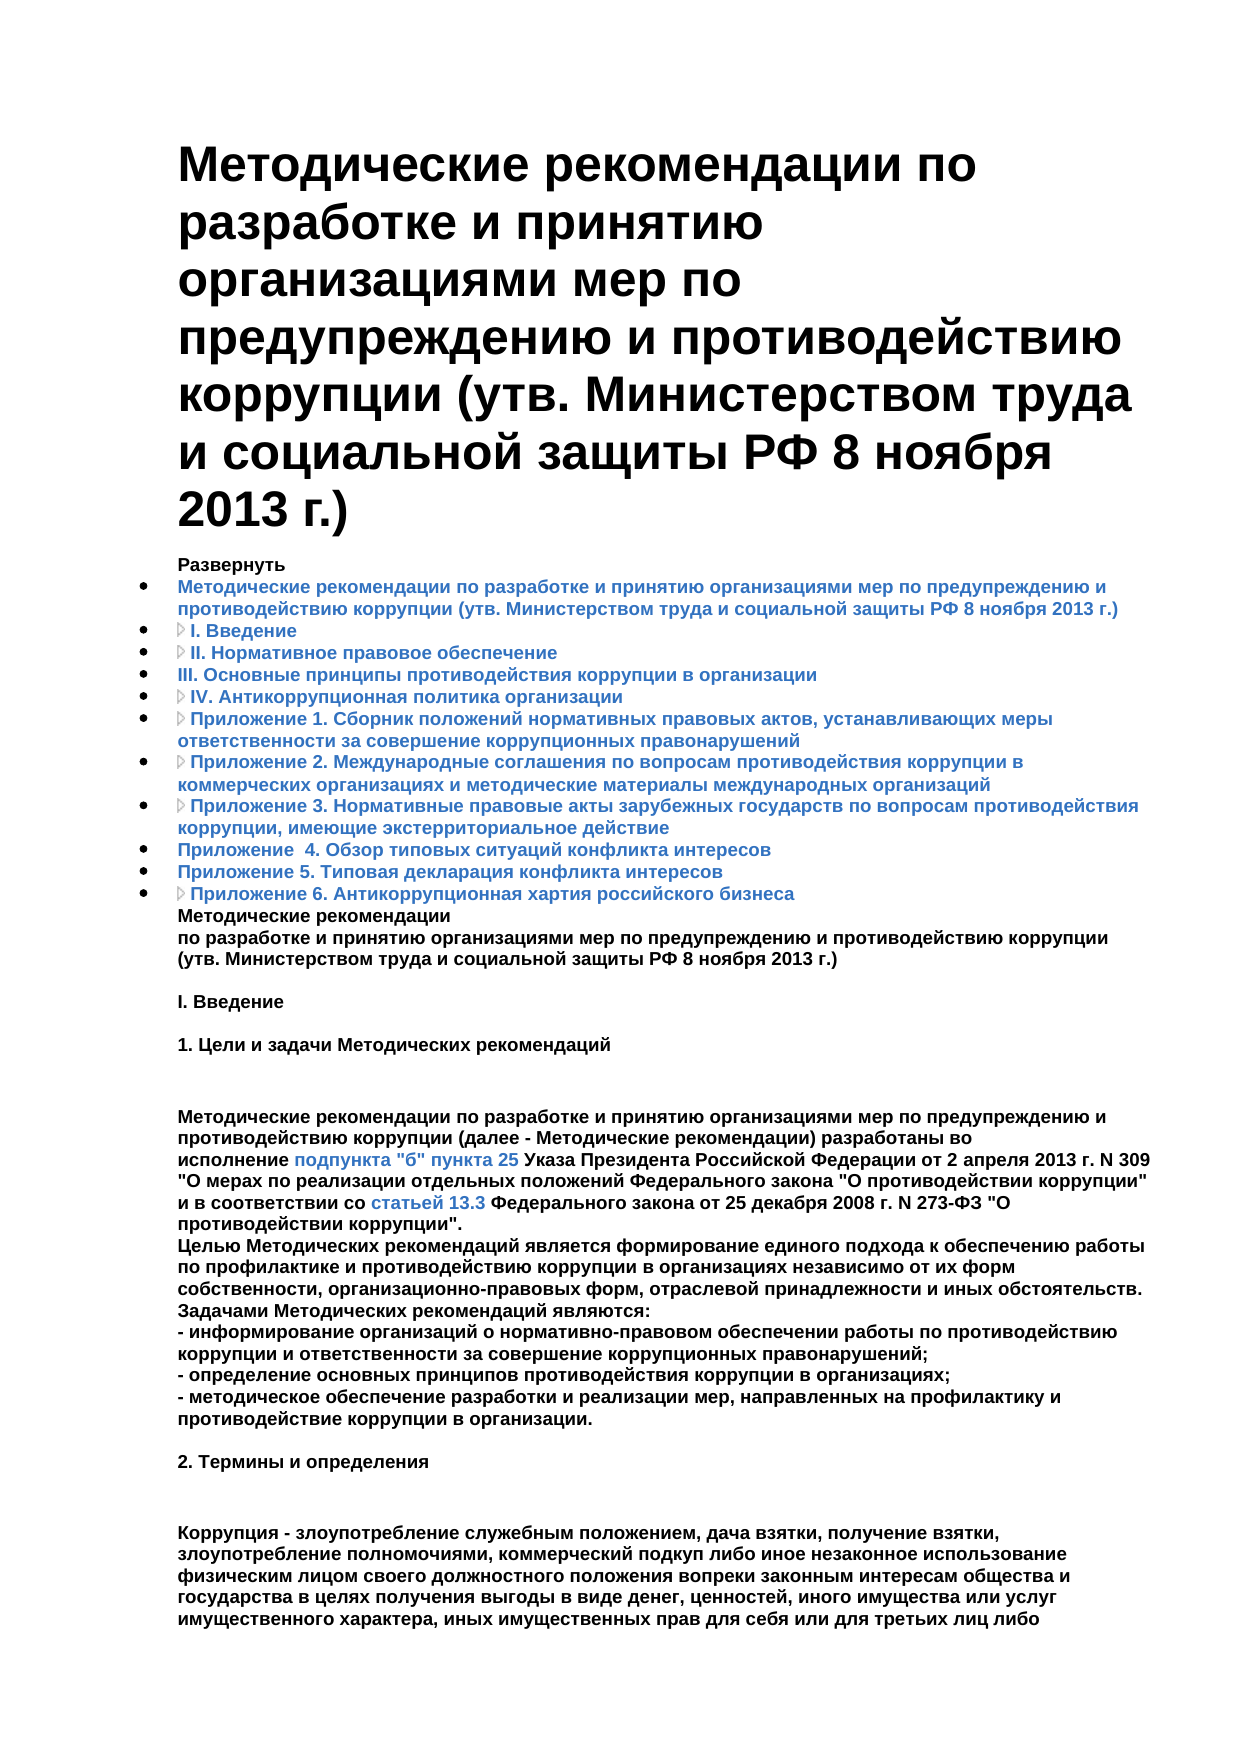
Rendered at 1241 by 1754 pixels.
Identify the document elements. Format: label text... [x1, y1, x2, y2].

text Методические рекомендации по разработке и принятию организациями мер по предупреждению и противодействию коррупции (далее - Методические рекомендации) разработаны во исполнение подпункта "б" пункта 25 Указа Президента Российской Федерации от 2 апреля 2013 г. N 309 "О мерах по реализации отдельных положений Федерального закона "О противодействии коррупции" и в соответствии со статьей 13.3 Федерального закона от 25 декабря 2008 г. N 273-ФЗ "О противодействии коррупции". [177, 1105, 1152, 1235]
text Целью Методических рекомендаций является формирование единого подхода к обеспечению работы по профилактике и противодействию коррупции в организациях независимо от их форм собственности, организационно-правовых форм, отраслевой принадлежности и иных обстоятельств. [177, 1235, 1152, 1299]
list Приложение 1. Сборник положений нормативных правовых актов, устанавливающих меры ответственности за совершение коррупционных правонарушений [140, 708, 1152, 751]
list Методические рекомендации по разработке и принятию организациями мер по предупреждению и противодействию коррупции (утв. Министерством труда и социальной защиты РФ 8 ноября 2013 г.) [140, 576, 1152, 619]
list Приложение 4. Обзор типовых ситуаций конфликта интересов [140, 839, 1152, 861]
picture [177, 886, 185, 901]
text Методические рекомендации по разработке и принятию организациями мер по предупреждению и противодействию коррупции (утв. Министерством труда и социальной защиты РФ 8 ноября 2013 г.) [177, 135, 1152, 537]
picture [177, 711, 185, 726]
list I. Введение [140, 619, 1152, 641]
list Приложение 5. Типовая декларация конфликта интересов [140, 861, 1152, 883]
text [177, 1522, 1152, 1629]
text 1. Цели и задачи Методических рекомендаций [177, 1034, 1152, 1056]
list Приложение 3. Нормативные правовые акты зарубежных государств по вопросам противодействия коррупции, имеющие экстерриториальное действие [140, 795, 1152, 839]
text - информирование организаций о нормативно-правовом обеспечении работы по противодействию коррупции и ответственности за совершение коррупционных правонарушений; [177, 1321, 1152, 1364]
picture [177, 645, 185, 659]
text - определение основных принципов противодействия коррупции в организациях; [177, 1364, 1152, 1386]
list IV. Антикоррупционная политика организации [140, 686, 1152, 708]
list Приложение 2. Международные соглашения по вопросам противодействия коррупции в коммерческих организациях и методические материалы международных организаций [140, 751, 1152, 795]
picture [177, 798, 185, 813]
text Методические рекомендации по разработке и принятию организациями мер по предупреждению и противодействию коррупции (утв. Министерством труда и социальной защиты РФ 8 ноября 2013 г.) [177, 905, 1152, 969]
list II. Нормативное правовое обеспечение [140, 641, 1152, 663]
text Развернуть [177, 554, 1152, 576]
text I. Введение [177, 991, 1152, 1013]
picture [177, 622, 185, 637]
text 2. Термины и определения [177, 1450, 1152, 1472]
picture [177, 755, 185, 769]
text - методическое обеспечение разработки и реализации мер, направленных на профилактику и противодействие коррупции в организации. [177, 1386, 1152, 1429]
picture [177, 689, 185, 704]
list III. Основные принципы противодействия коррупции в организации [140, 663, 1152, 686]
text Задачами Методических рекомендаций являются: [177, 1299, 1152, 1321]
list Приложение 6. Антикоррупционная хартия российского бизнеса [140, 883, 1152, 905]
